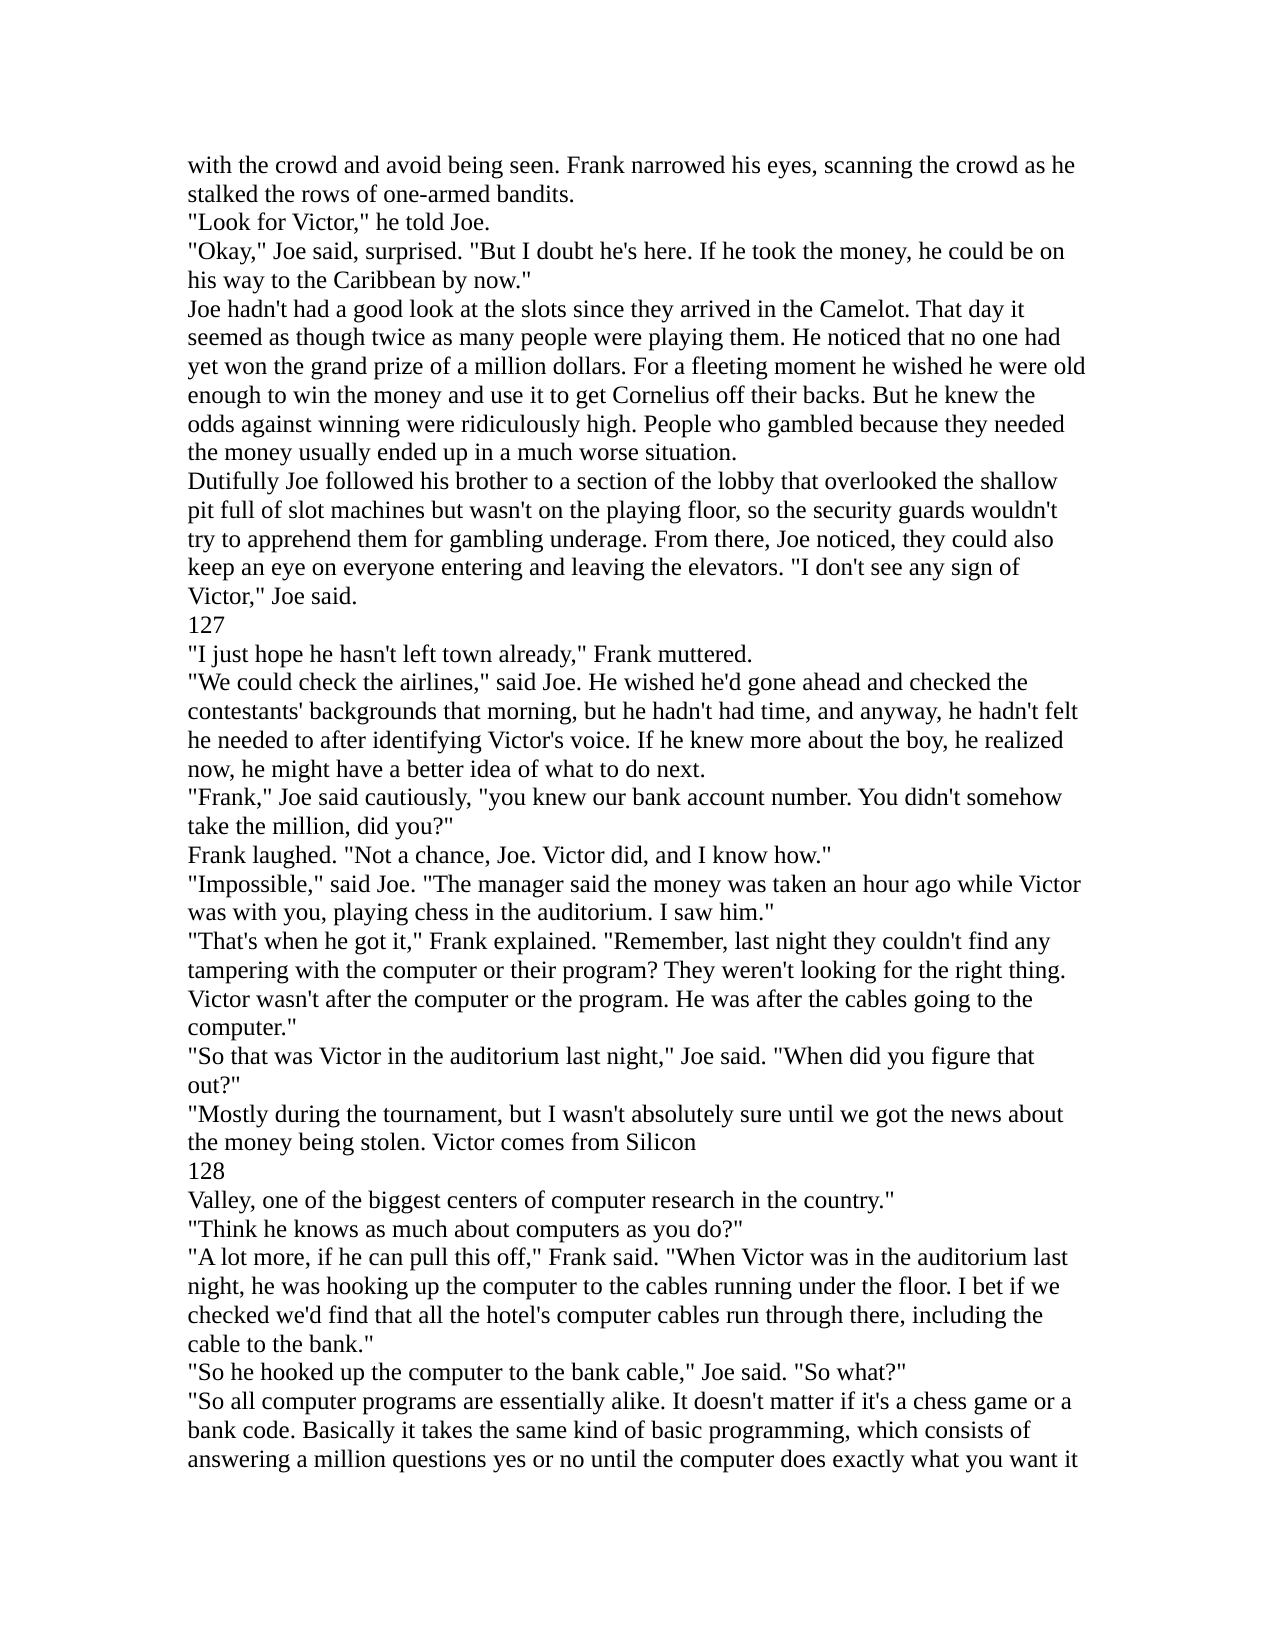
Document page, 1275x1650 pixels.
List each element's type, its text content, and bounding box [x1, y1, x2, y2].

text "I just hope he hasn't left town already," Frank muttered. [187, 1185, 1087, 1214]
text As the Hardys reached the door, Hirsch added cryptically, "Good game. I guess we're in checkmate." [187, 322, 1087, 380]
text "Okay," Joe said, surprised. "But I doubt he's here. If he took the money, he could be on his way to the Caribbean by now." [187, 782, 1087, 840]
text Frank slowed down as they neared the banks of slot machines, where they could mingle with the crowd and avoid being seen. Frank narrowed his eyes, scanning the crowd as he stalked the rows of one-armed bandits. [187, 667, 1087, 754]
text Hirsch nodded gravely. "Be my guests." [187, 207, 1087, 236]
text "Frank," Joe said cautiously, "you knew our bank account number. You didn't somehow take the million, did you?" [187, 1329, 1087, 1386]
text 126 [187, 610, 1087, 639]
text money back, he wouldn't mind balancing the books with their lives. [187, 639, 1087, 667]
text 127 [187, 1156, 1087, 1185]
text Frank sighed. "We've signed all the papers we need to, right? It's been a long day, I'm tired, and I'd like to get some dinner and then rest for a while. If that's okay." [187, 150, 1087, 207]
text "You're going to let them go?" Cornelius shouted in outrage. [187, 236, 1087, 265]
text Dutifully Joe followed his brother to a section of the lobby that overlooked the shallow pit full of slot machines but wasn't on the playing floor, so the security guards wouldn't try to apprehend them for gambling underage. From there, Joe noticed, they could also keep an eye on everyone entering and leaving the elevators. "I don't see any sign of Victor," Joe said. [187, 1012, 1087, 1156]
text Frank laughed. "Not a chance, Joe. Victor did, and I know how." [187, 1386, 1087, 1415]
text "Mr. Cornelius," Hirsch said, "please." To the Hardys he said, "Boys, enjoy yourselves in Las Vegas. Thank you for your cooperation." [187, 265, 1087, 322]
text "Impossible," said Joe. "The manager said the money was taken an hour ago while Victor was with you, playing chess in the auditorium. I saw him." [187, 1415, 1087, 1472]
text "Okay, so tell me. What's next?" Joe demanded as soon as they were out of the bank. He had to break nearly into a run to keep up with Frank. Joe glanced back over his shoulder to see Cornelius still inside the bank, arguing with Hirsch, and he figured his brother had been smart to leave. Joe didn't want to be around when Cornelius and Elroy started after them. He had the feeling that if Cornelius couldn't get his [187, 466, 1087, 610]
text "Winning already?" said Frank with a grin. By the way he said it, Joe knew they still had a gambit left to play. [187, 380, 1087, 437]
text "We could check the airlines," said Joe. He wished he'd gone ahead and checked the contestants' backgrounds that morning, but he hadn't had time, and anyway, he hadn't felt he needed to after identifying Victor's voice. If he knew more about the boy, he realized now, he might have a better idea of what to do next. [187, 1214, 1087, 1329]
text Joe hadn't had a good look at the slots since they arrived in the Camelot. That day it seemed as though twice as many people were playing them. He noticed that no one had yet won the grand prize of a million dollars. For a fleeting moment he wished he were old enough to win the money and use it to get Cornelius off their backs. But he knew the odds against winning were ridiculously high. People who gambled because they needed the money usually ended up in a much worse situation. [187, 840, 1087, 1012]
text "Look for Victor," he told Joe. [187, 754, 1087, 782]
text * * * [187, 437, 1087, 466]
